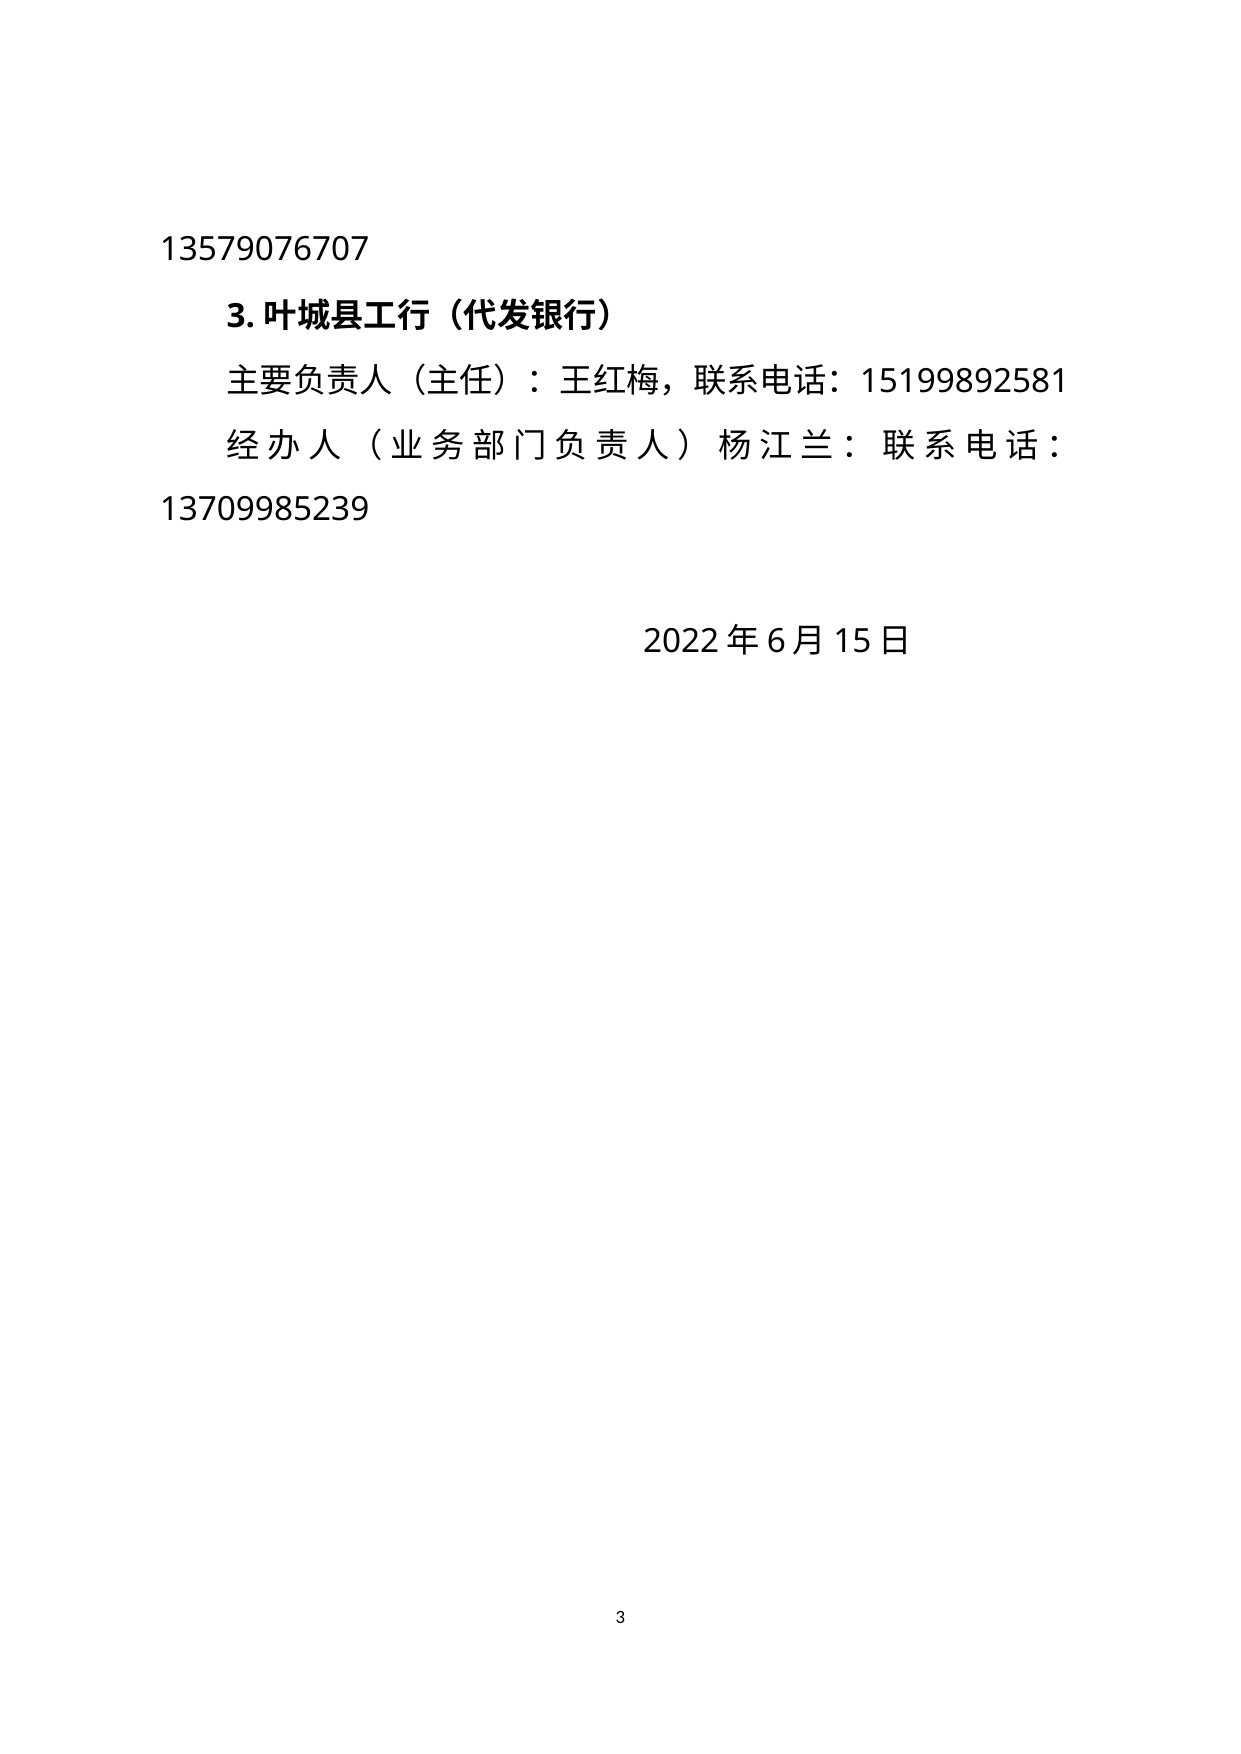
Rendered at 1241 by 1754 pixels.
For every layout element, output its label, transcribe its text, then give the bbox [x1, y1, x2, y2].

text 3. 叶城县工行（代发银行） [159, 280, 1081, 345]
text 2022年 6月 15日 [159, 605, 1081, 670]
text 主要负责人（主任）：王红梅，联系电话：15199892581 [159, 345, 1081, 410]
text 经办人（业务部门负责人）杨江兰：联系电话：13709985239 [159, 410, 1081, 540]
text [159, 215, 1081, 280]
